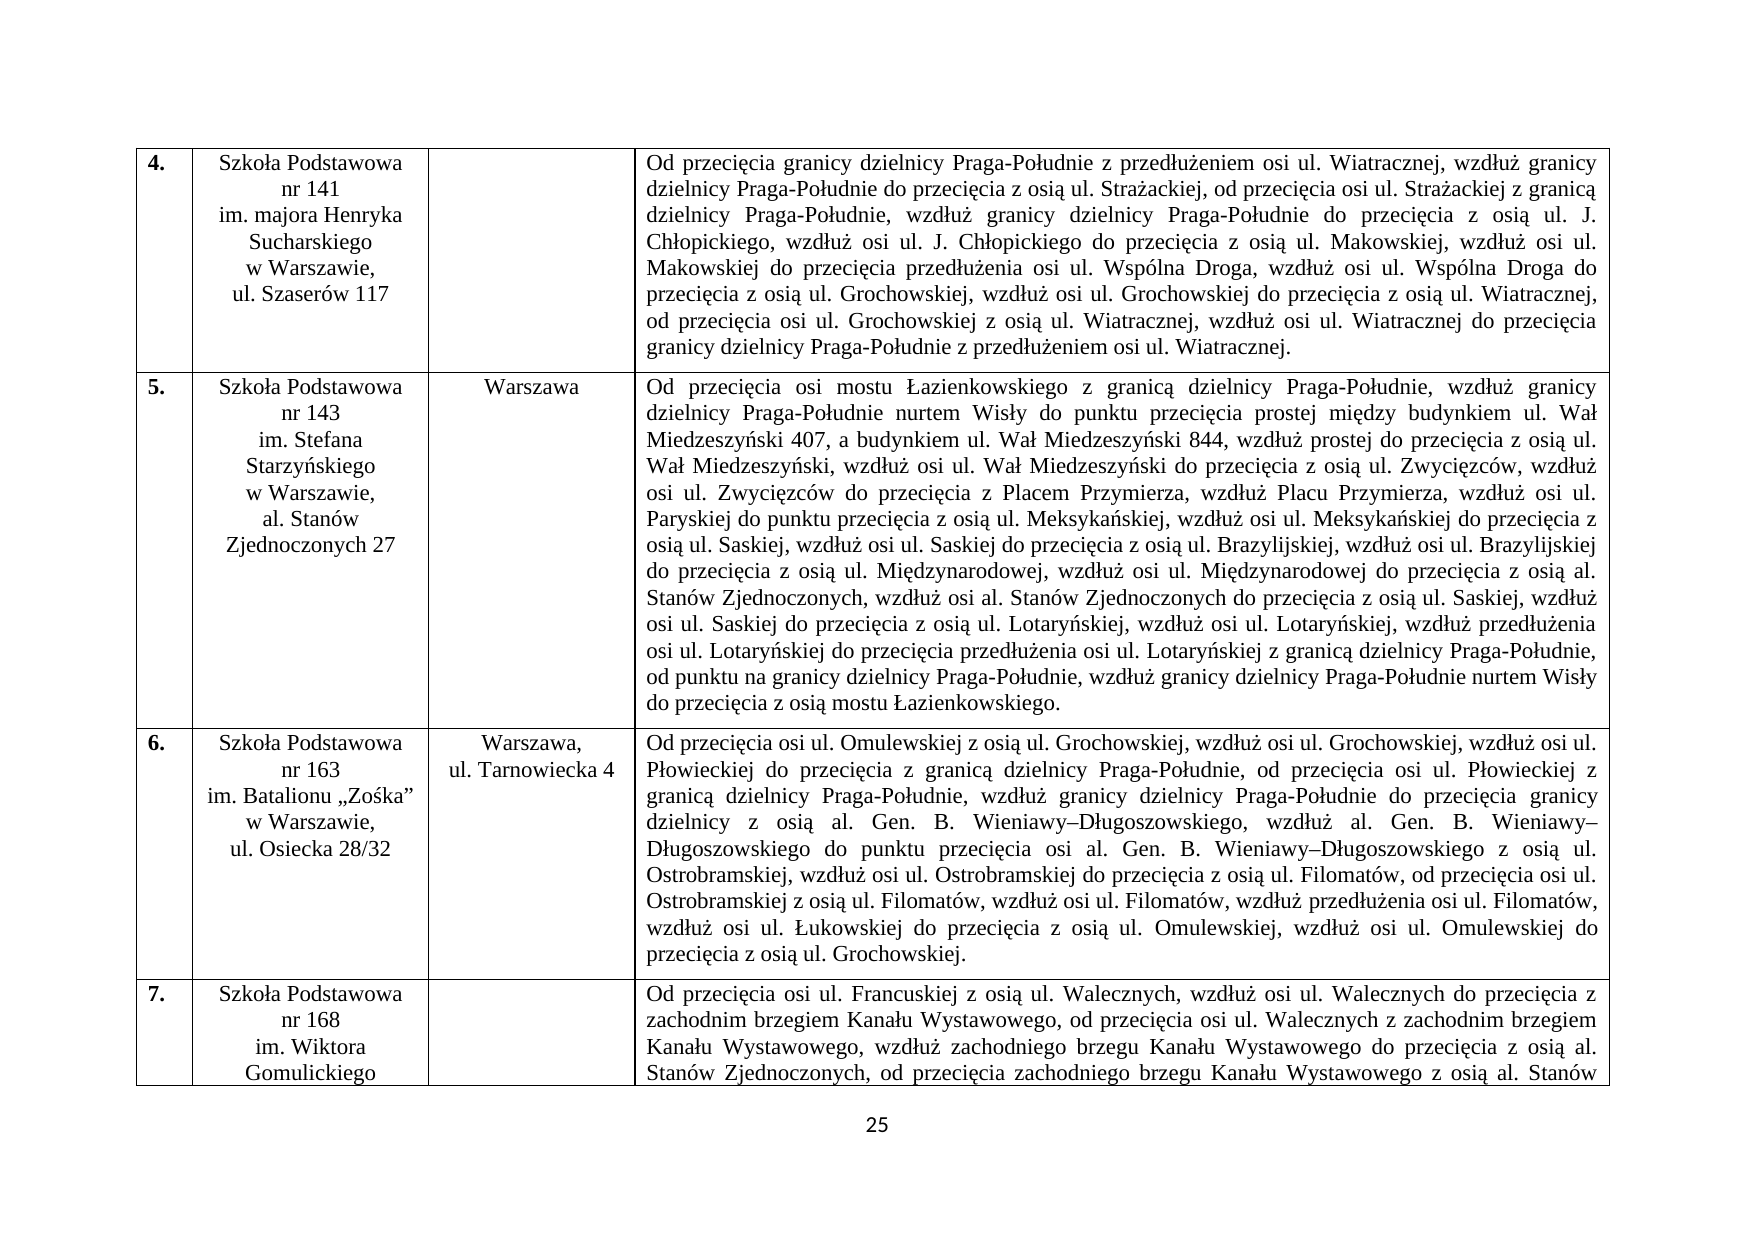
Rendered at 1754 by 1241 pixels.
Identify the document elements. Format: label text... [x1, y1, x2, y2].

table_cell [636, 980, 1609, 1085]
table_cell Od przecięcia granicy dzielnicy Praga-Południe z przedłużeniem osi ul. Wiatracznej, wzdłuż granicy dzielnicy Praga-Południe do przecięcia z osią ul. Strażackiej, od przecięcia osi ul. Strażackiej z granicą dzielnicy Praga-Południe, wzdłuż granicy dzielnicy Praga-Południe do przecięcia z osią ul. J. Chłopickiego, wzdłuż osi ul. J. Chłopickiego do przecięcia z osią ul. Makowskiej, wzdłuż osi ul. Makowskiej do przecięcia przedłużenia osi ul. Wspólna Droga, wzdłuż osi ul. Wspólna Droga do przecięcia z osią ul. Grochowskiej, wzdłuż osi ul. Grochowskiej do przecięcia z osią ul. Wiatracznej, od przecięcia osi ul. Grochowskiej z osią ul. Wiatracznej, wzdłuż osi ul. Wiatracznej do przecięcia granicy dzielnicy Praga-Południe z przedłużeniem osi ul. Wiatracznej. [636, 149, 1609, 372]
table_cell [137, 149, 192, 372]
table_cell Warszawa, ul. Tarnowiecka 4 [429, 729, 634, 979]
table_cell Szkoła Podstawowa nr 141 im. majora Henryka Sucharskiego w Warszawie, ul. Szaserów 117 [193, 149, 428, 372]
table_cell [137, 729, 192, 979]
table_cell Warszawa [429, 373, 634, 728]
table_cell Od przecięcia osi ul. Omulewskiej z osią ul. Grochowskiej, wzdłuż osi ul. Grochowskiej, wzdłuż osi ul. Płowieckiej do przecięcia z granicą dzielnicy Praga-Południe, od przecięcia osi ul. Płowieckiej z granicą dzielnicy Praga-Południe, wzdłuż granicy dzielnicy Praga-Południe do przecięcia granicy dzielnicy z osią al. Gen. B. Wieniawy–Długoszowskiego, wzdłuż al. Gen. B. Wieniawy–Długoszowskiego do punktu przecięcia osi al. Gen. B. Wieniawy–Długoszowskiego z osią ul. Ostrobramskiej, wzdłuż osi ul. Ostrobramskiej do przecięcia z osią ul. Filomatów, od przecięcia osi ul. Ostrobramskiej z osią ul. Filomatów, wzdłuż osi ul. Filomatów, wzdłuż przedłużenia osi ul. Filomatów, wzdłuż osi ul. Łukowskiej do przecięcia z osią ul. Omulewskiej, wzdłuż osi ul. Omulewskiej do przecięcia z osią ul. Grochowskiej. [636, 729, 1609, 979]
table_cell [429, 980, 634, 1085]
table_cell [137, 373, 192, 728]
table_cell Szkoła Podstawowa nr 163 im. Batalionu „Zośka” w Warszawie, ul. Osiecka 28/32 [193, 729, 428, 979]
table_cell [137, 980, 192, 1085]
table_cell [193, 980, 428, 1085]
table_cell Od przecięcia osi mostu Łazienkowskiego z granicą dzielnicy Praga-Południe, wzdłuż granicy dzielnicy Praga-Południe nurtem Wisły do punktu przecięcia prostej między budynkiem ul. Wał Miedzeszyński 407, a budynkiem ul. Wał Miedzeszyński 844, wzdłuż prostej do przecięcia z osią ul. Wał Miedzeszyński, wzdłuż osi ul. Wał Miedzeszyński do przecięcia z osią ul. Zwycięzców, wzdłuż osi ul. Zwycięzców do przecięcia z Placem Przymierza, wzdłuż Placu Przymierza, wzdłuż osi ul. Paryskiej do punktu przecięcia z osią ul. Meksykańskiej, wzdłuż osi ul. Meksykańskiej do przecięcia z osią ul. Saskiej, wzdłuż osi ul. Saskiej do przecięcia z osią ul. Brazylijskiej, wzdłuż osi ul. Brazylijskiej do przecięcia z osią ul. Międzynarodowej, wzdłuż osi ul. Międzynarodowej do przecięcia z osią al. Stanów Zjednoczonych, wzdłuż osi al. Stanów Zjednoczonych do przecięcia z osią ul. Saskiej, wzdłuż osi ul. Saskiej do przecięcia z osią ul. Lotaryńskiej, wzdłuż osi ul. Lotaryńskiej, wzdłuż przedłużenia osi ul. Lotaryńskiej do przecięcia przedłużenia osi ul. Lotaryńskiej z granicą dzielnicy Praga-Południe, od punktu na granicy dzielnicy Praga-Południe, wzdłuż granicy dzielnicy Praga-Południe nurtem Wisły do przecięcia z osią mostu Łazienkowskiego. [636, 373, 1609, 728]
table_cell [429, 149, 634, 372]
table_cell Szkoła Podstawowa nr 143 im. Stefana Starzyńskiego w Warszawie, al. Stanów Zjednoczonych 27 [193, 373, 428, 728]
